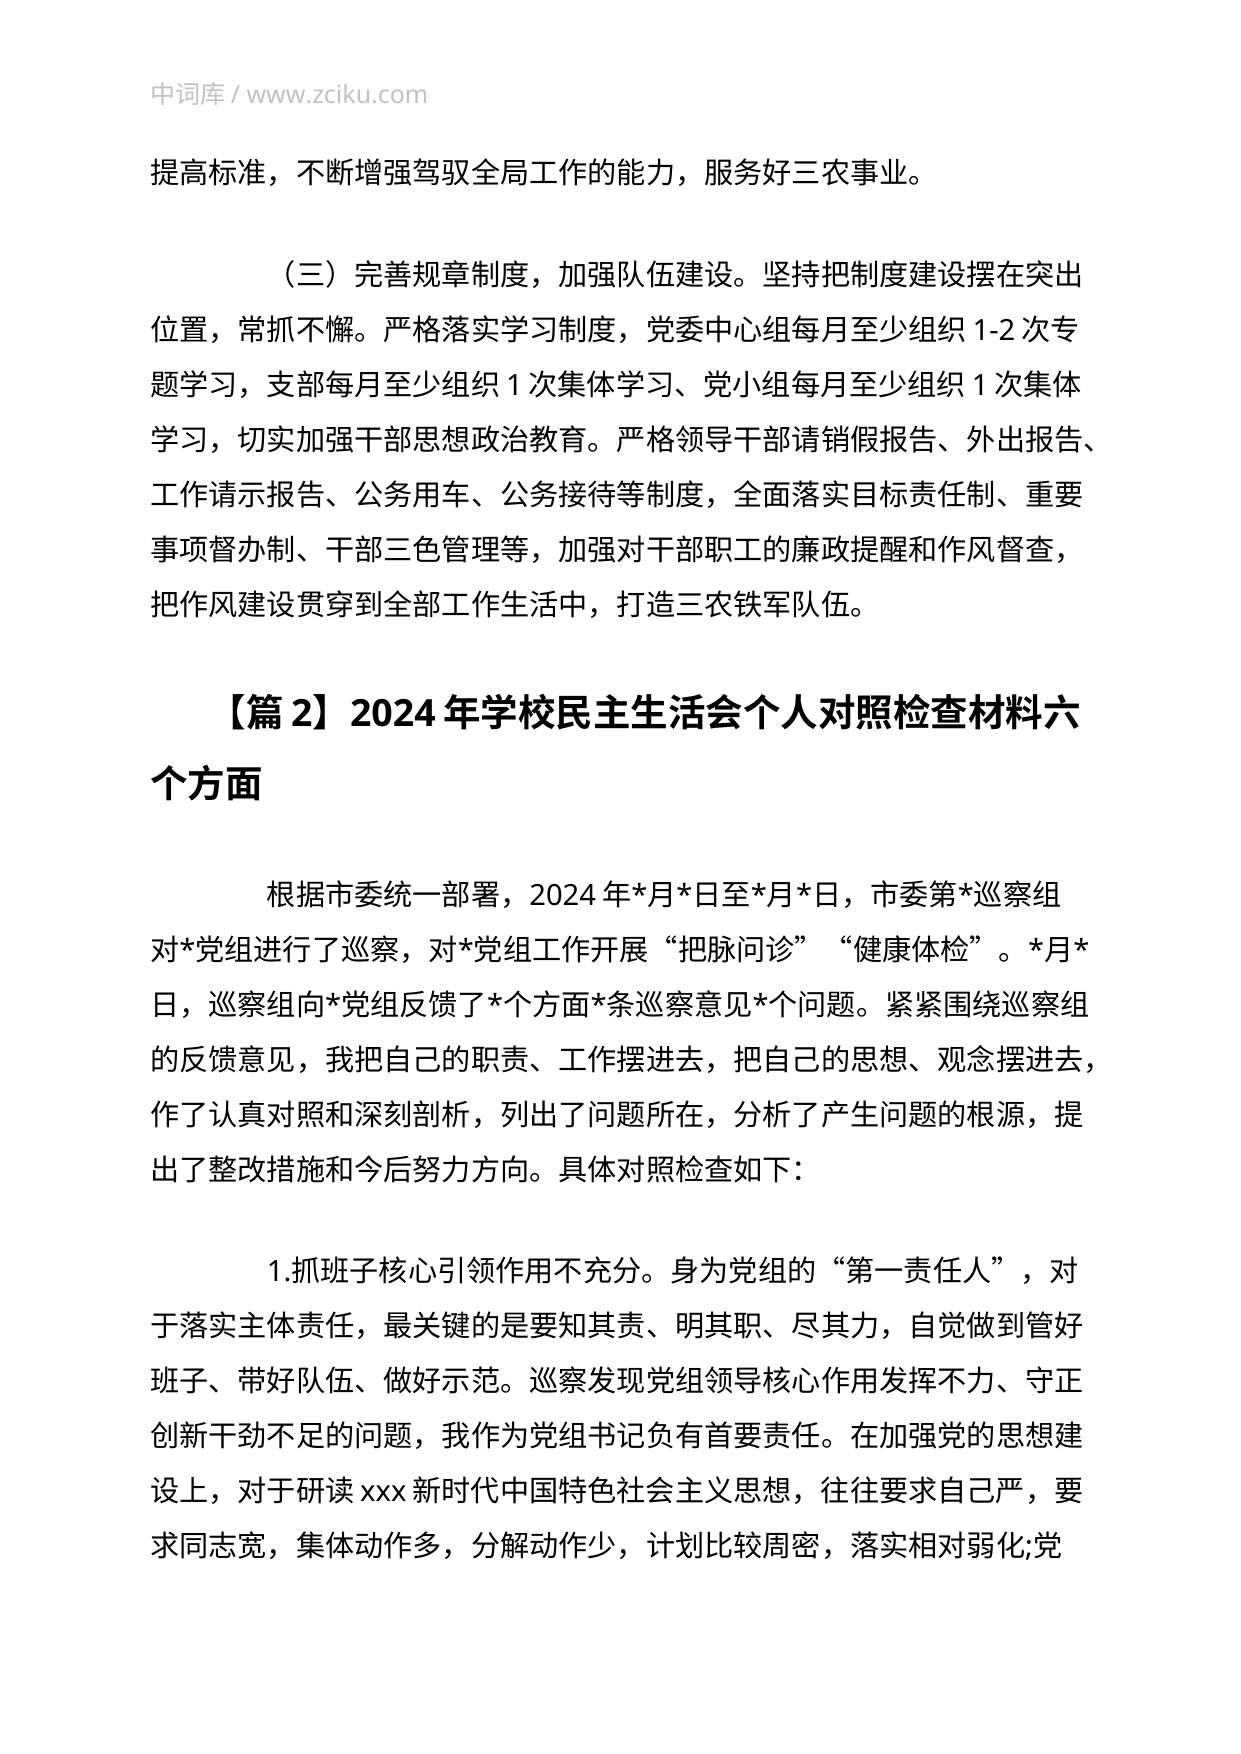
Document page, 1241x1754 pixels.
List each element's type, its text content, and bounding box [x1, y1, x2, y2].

text 【篇2】2024年学校民主生活会个人对照检查材料六个方面 [150, 683, 1090, 808]
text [150, 1248, 1090, 1565]
text （三）完善规章制度，加强队伍建设。坚持把制度建设摆在突出位置，常抓不懈。严格落实学习制度，党委中心组每月至少组织1-2次专题学习，支部每月至少组织1次集体学习、党小组每月至少组织1次集体学习，切实加强干部思想政治教育。严格领导干部请销假报告、外出报告、工作请示报告、公务用车、公务接待等制度，全面落实目标责任制、重要事项督办制、干部三色管理等，加强对干部职工的廉政提醒和作风督查，把作风建设贯穿到全部工作生活中，打造三农铁军队伍。 [150, 252, 1090, 624]
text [150, 150, 1090, 192]
text 根据市委统一部署，2024年*月*日至*月*日，市委第*巡察组对*党组进行了巡察，对*党组工作开展“把脉问诊”“健康体检”。*月*日，巡察组向*党组反馈了*个方面*条巡察意见*个问题。紧紧围绕巡察组的反馈意见，我把自己的职责、工作摆进去，把自己的思想、观念摆进去，作了认真对照和深刻剖析，列出了问题所在，分析了产生问题的根源，提出了整改措施和今后努力方向。具体对照检查如下： [150, 871, 1090, 1188]
